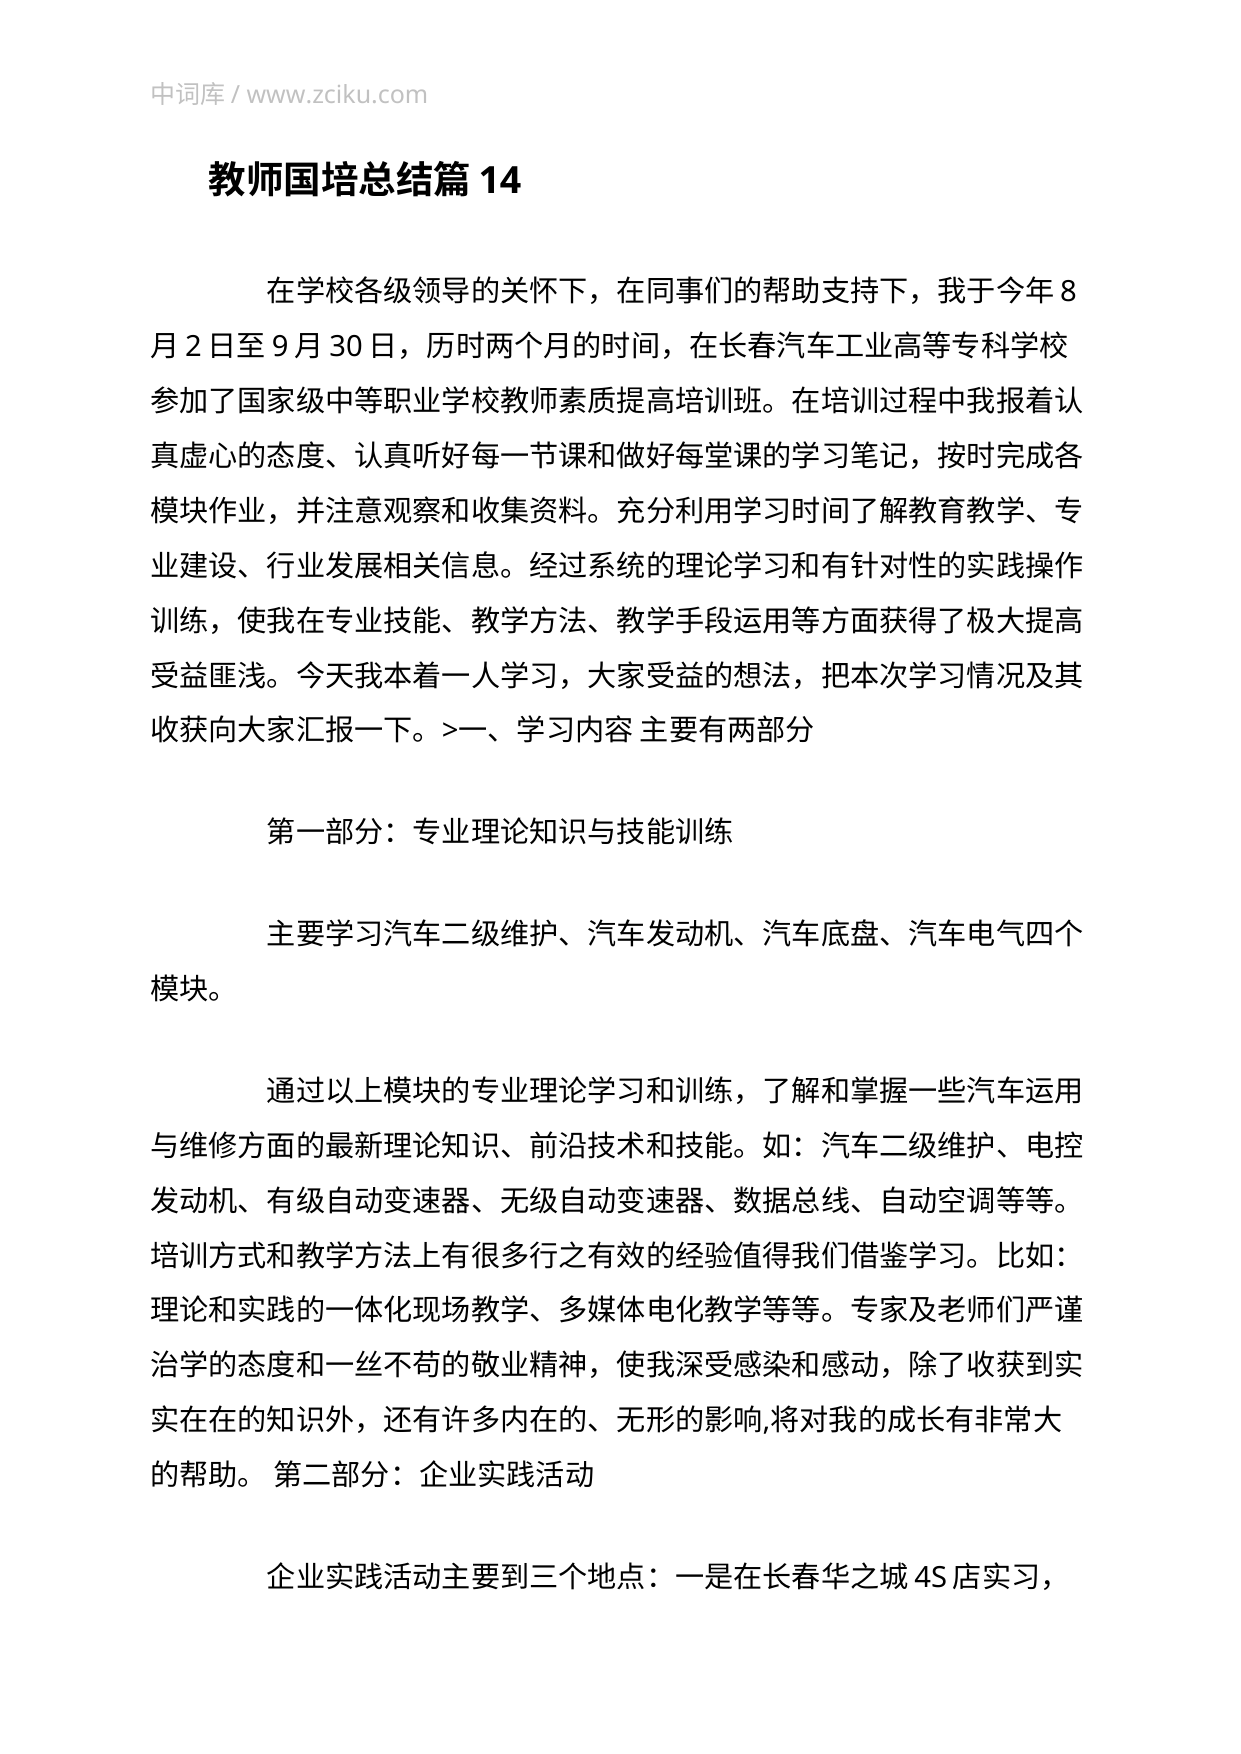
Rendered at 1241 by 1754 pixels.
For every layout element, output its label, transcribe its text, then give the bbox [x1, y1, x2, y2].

text 第一部分：专业理论知识与技能训练 [150, 809, 1090, 851]
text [150, 1553, 1090, 1596]
text 主要学习汽车二级维护、汽车发动机、汽车底盘、汽车电气四个模块。 [150, 911, 1090, 1008]
text 教师国培总结篇14 [150, 150, 1090, 204]
text 在学校各级领导的关怀下，在同事们的帮助支持下，我于今年8月2日至9月30日，历时两个月的时间，在长春汽车工业高等专科学校参加了国家级中等职业学校教师素质提高培训班。在培训过程中我报着认真虚心的态度、认真听好每一节课和做好每堂课的学习笔记，按时完成各模块作业，并注意观察和收集资料。充分利用学习时间了解教育教学、专业建设、行业发展相关信息。经过系统的理论学习和有针对性的实践操作训练，使我在专业技能、教学方法、教学手段运用等方面获得了极大提高受益匪浅。今天我本着一人学习，大家受益的想法，把本次学习情况及其收获向大家汇报一下。>一、学习内容 主要有两部分 [150, 268, 1090, 749]
text 通过以上模块的专业理论学习和训练，了解和掌握一些汽车运用与维修方面的最新理论知识、前沿技术和技能。如：汽车二级维护、电控发动机、有级自动变速器、无级自动变速器、数据总线、自动空调等等。培训方式和教学方法上有很多行之有效的经验值得我们借鉴学习。比如：理论和实践的一体化现场教学、多媒体电化教学等等。专家及老师们严谨治学的态度和一丝不苟的敬业精神，使我深受感染和感动，除了收获到实实在在的知识外，还有许多内在的、无形的影响,将对我的成长有非常大的帮助。 第二部分：企业实践活动 [150, 1067, 1090, 1494]
